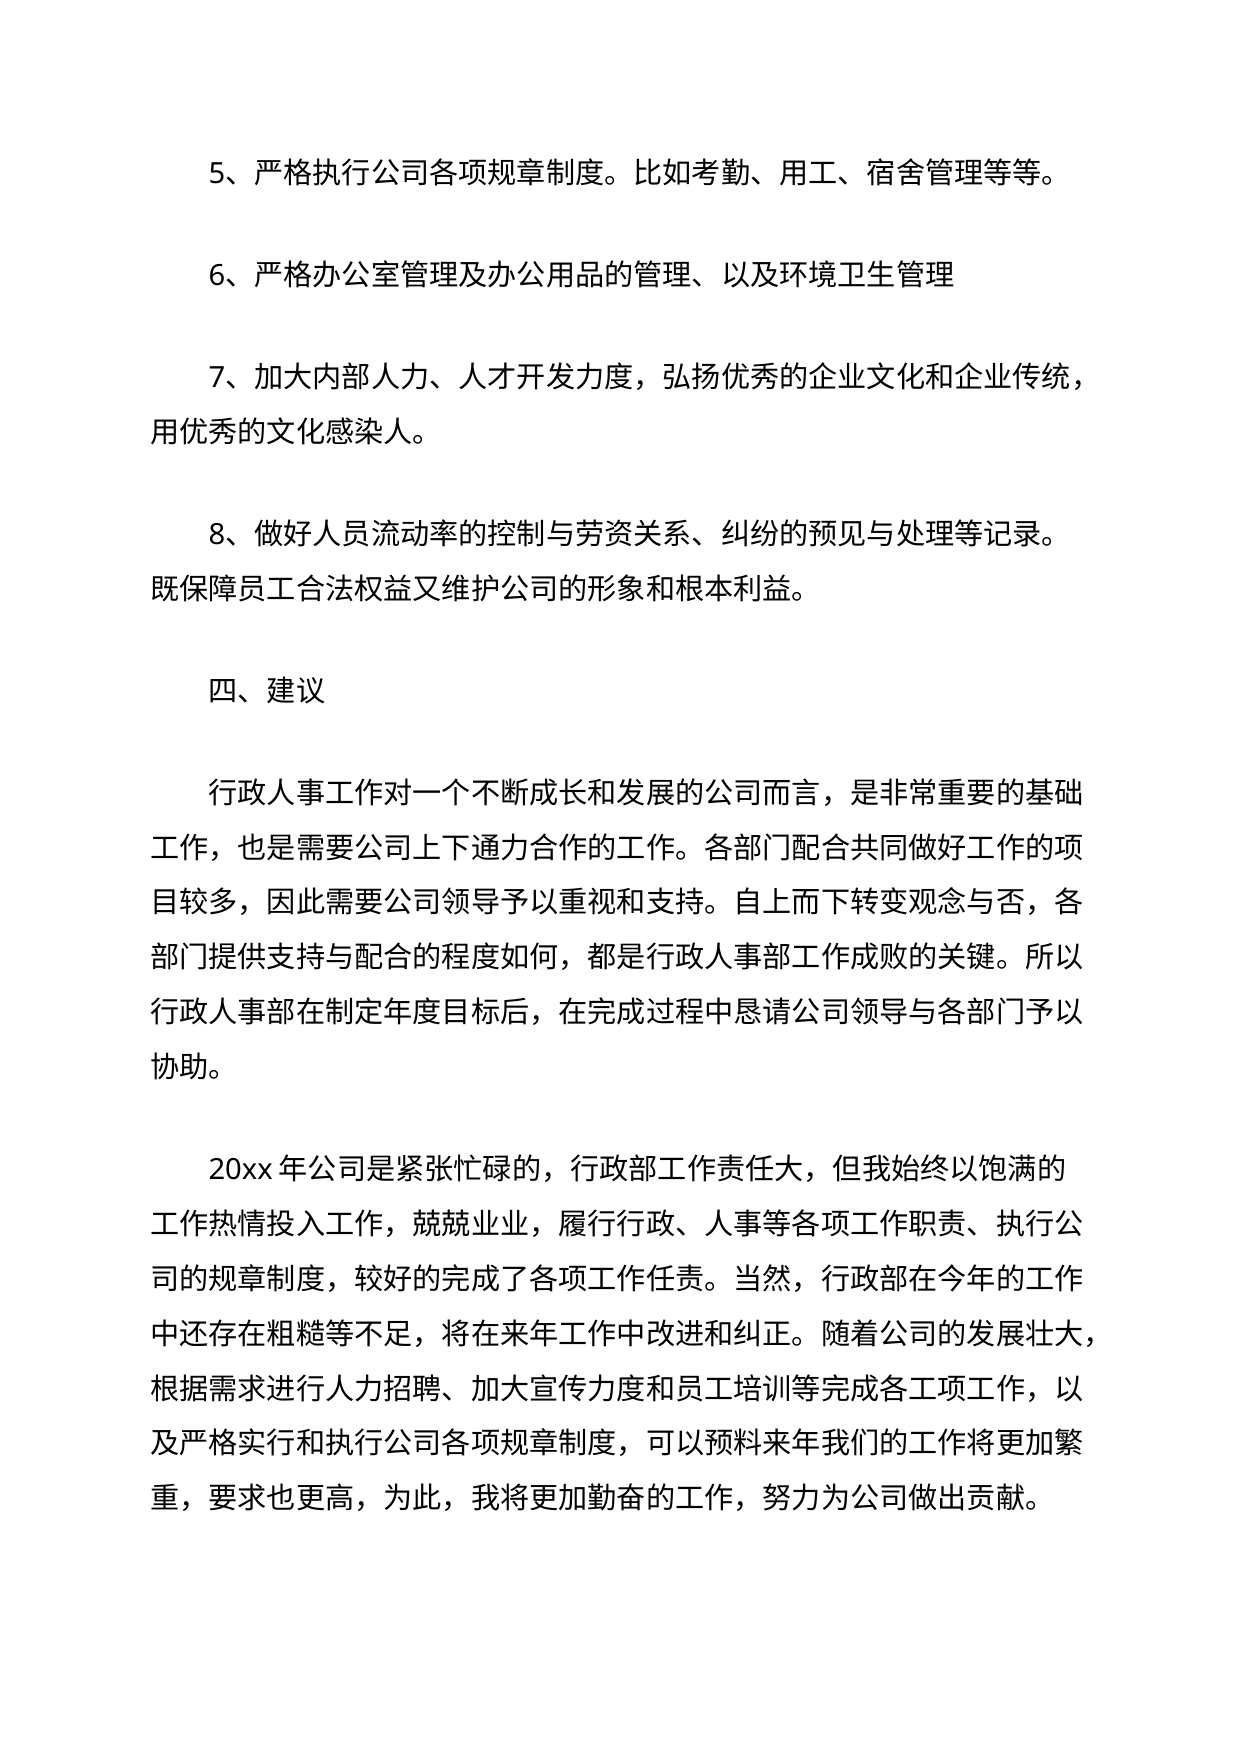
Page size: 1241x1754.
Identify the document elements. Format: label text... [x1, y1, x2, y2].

text 6、严格办公室管理及办公用品的管理、以及环境卫生管理 [150, 252, 1090, 294]
text 8、做好人员流动率的控制与劳资关系、纠纷的预见与处理等记录。既保障员工合法权益又维护公司的形象和根本利益。 [150, 511, 1090, 608]
text 20xx年公司是紧张忙碌的，行政部工作责任大，但我始终以饱满的工作热情投入工作，兢兢业业，履行行政、人事等各项工作职责、执行公司的规章制度，较好的完成了各项工作任责。当然，行政部在今年的工作中还存在粗糙等不足，将在来年工作中改进和纠正。随着公司的发展壮大，根据需求进行人力招聘、加大宣传力度和员工培训等完成各工项工作，以及严格实行和执行公司各项规章制度，可以预料来年我们的工作将更加繁重，要求也更高，为此，我将更加勤奋的工作，努力为公司做出贡献。 [150, 1146, 1090, 1517]
text 行政人事工作对一个不断成长和发展的公司而言，是非常重要的基础工作，也是需要公司上下通力合作的工作。各部门配合共同做好工作的项目较多，因此需要公司领导予以重视和支持。自上而下转变观念与否，各部门提供支持与配合的程度如何，都是行政人事部工作成败的关键。所以行政人事部在制定年度目标后，在完成过程中恳请公司领导与各部门予以协助。 [150, 769, 1090, 1086]
text 7、加大内部人力、人才开发力度，弘扬优秀的企业文化和企业传统，用优秀的文化感染人。 [150, 354, 1090, 451]
text 四、建议 [150, 667, 1090, 710]
text 5、严格执行公司各项规章制度。比如考勤、用工、宿舍管理等等。 [150, 150, 1090, 192]
